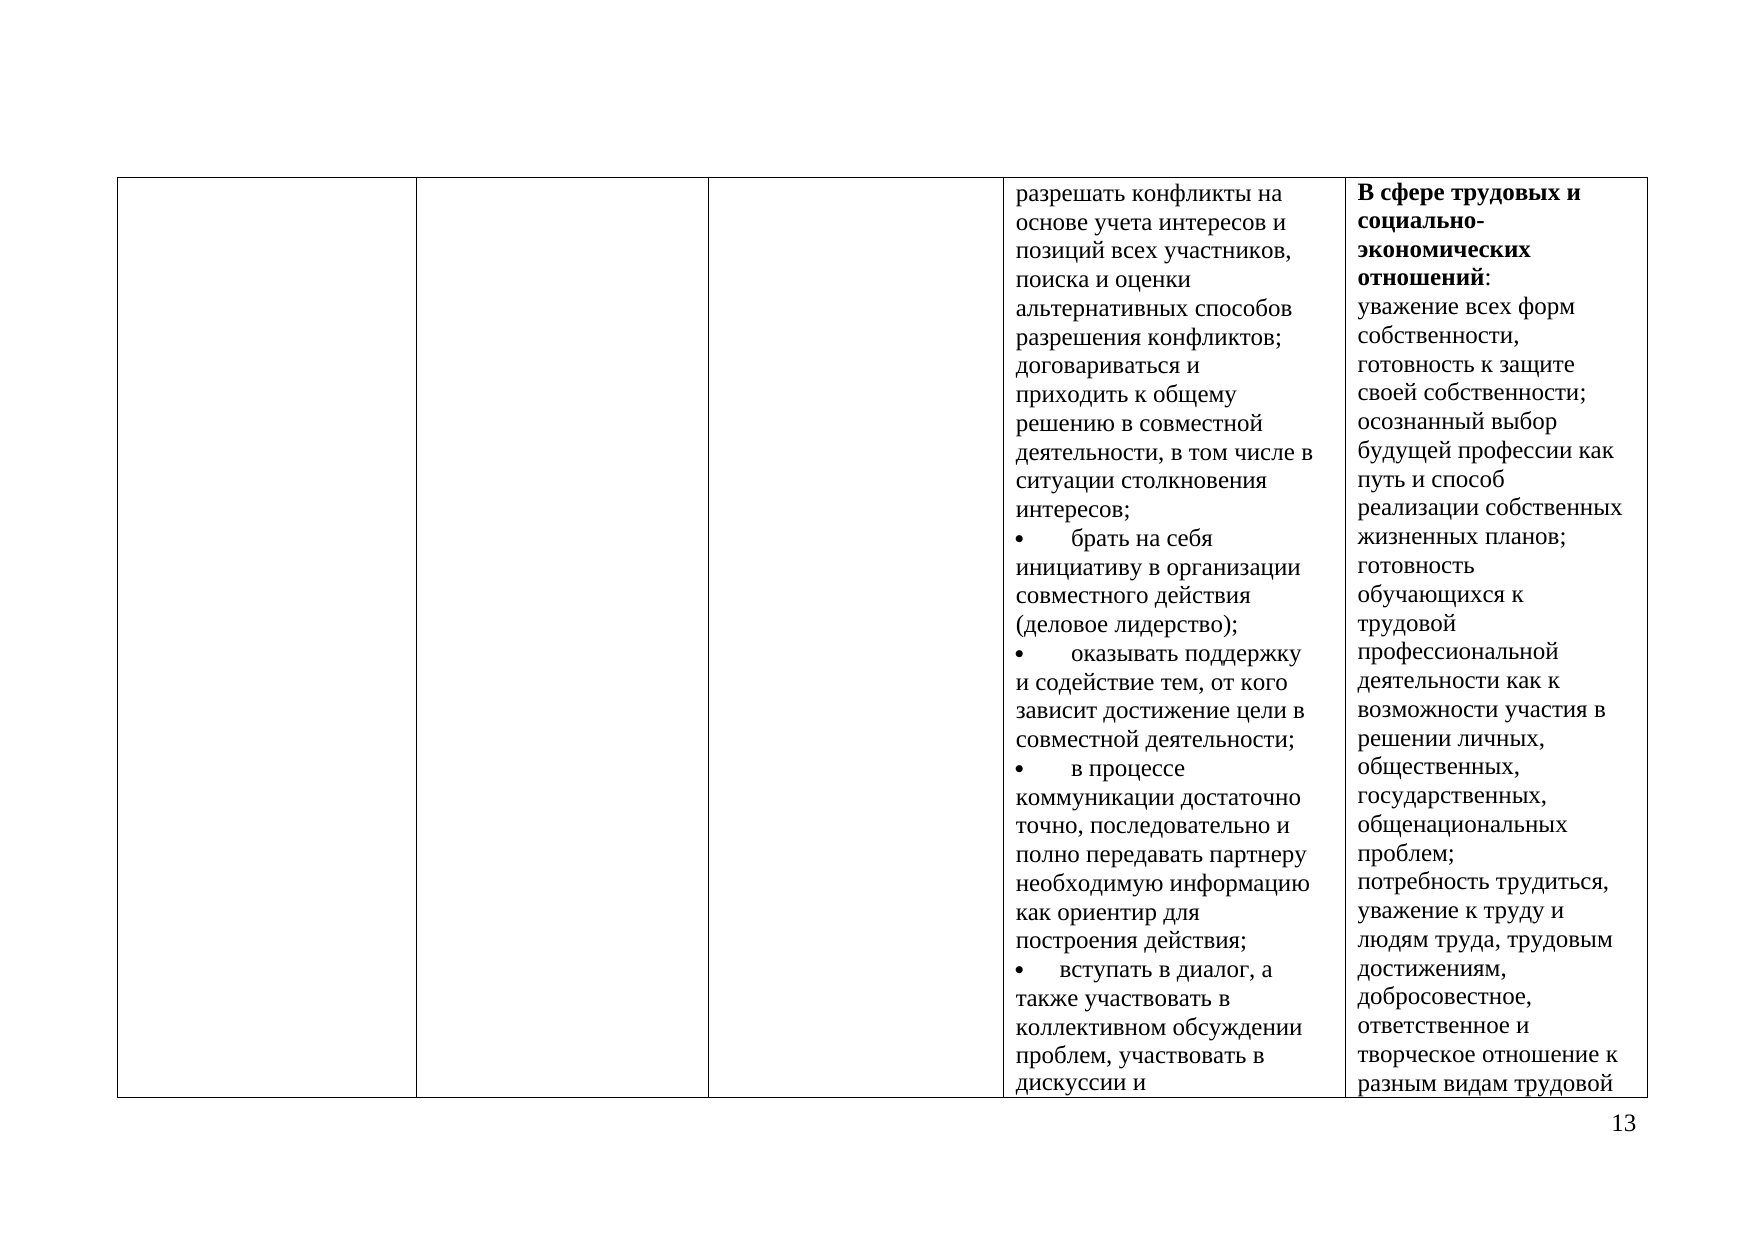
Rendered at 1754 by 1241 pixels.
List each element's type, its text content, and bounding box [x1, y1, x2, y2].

table_header В сфере трудовых и социально- экономических отношений: уважение всех форм собственности, готовность к защите своей собственности; осознанный выбор будущей профессии как путь и способ реализации собственных жизненных планов; готовность обучающихся к трудовой профессиональной деятельности как к возможности участия в решении личных, общественных, государственных, общенациональных проблем; потребность трудиться, уважение к труду и людям труда, трудовым достижениям, добросовестное, ответственное и творческое отношение к разным видам трудовой [1346, 178, 1647, 1097]
table_header [118, 178, 416, 1097]
table_header [417, 178, 708, 1097]
table_header [709, 178, 1003, 1097]
table_header разрешать конфликты на основе учета интересов и позиций всех участников, поиска и оценки альтернативных способов разрешения конфликтов; договариваться и приходить к общему решению в совместной деятельности, в том числе в ситуации столкновения интересов; брать на себя инициативу в организации совместного действия (деловое лидерство); оказывать поддержку и содействие тем, от кого зависит достижение цели в совместной деятельности; в процессе коммуникации достаточно точно, последовательно и полно передавать партнеру необходимую информацию как ориентир для построения действия; вступать в диалог, а также участвовать в коллективном обсуждении проблем, участвовать в дискуссии и [1004, 178, 1345, 1097]
